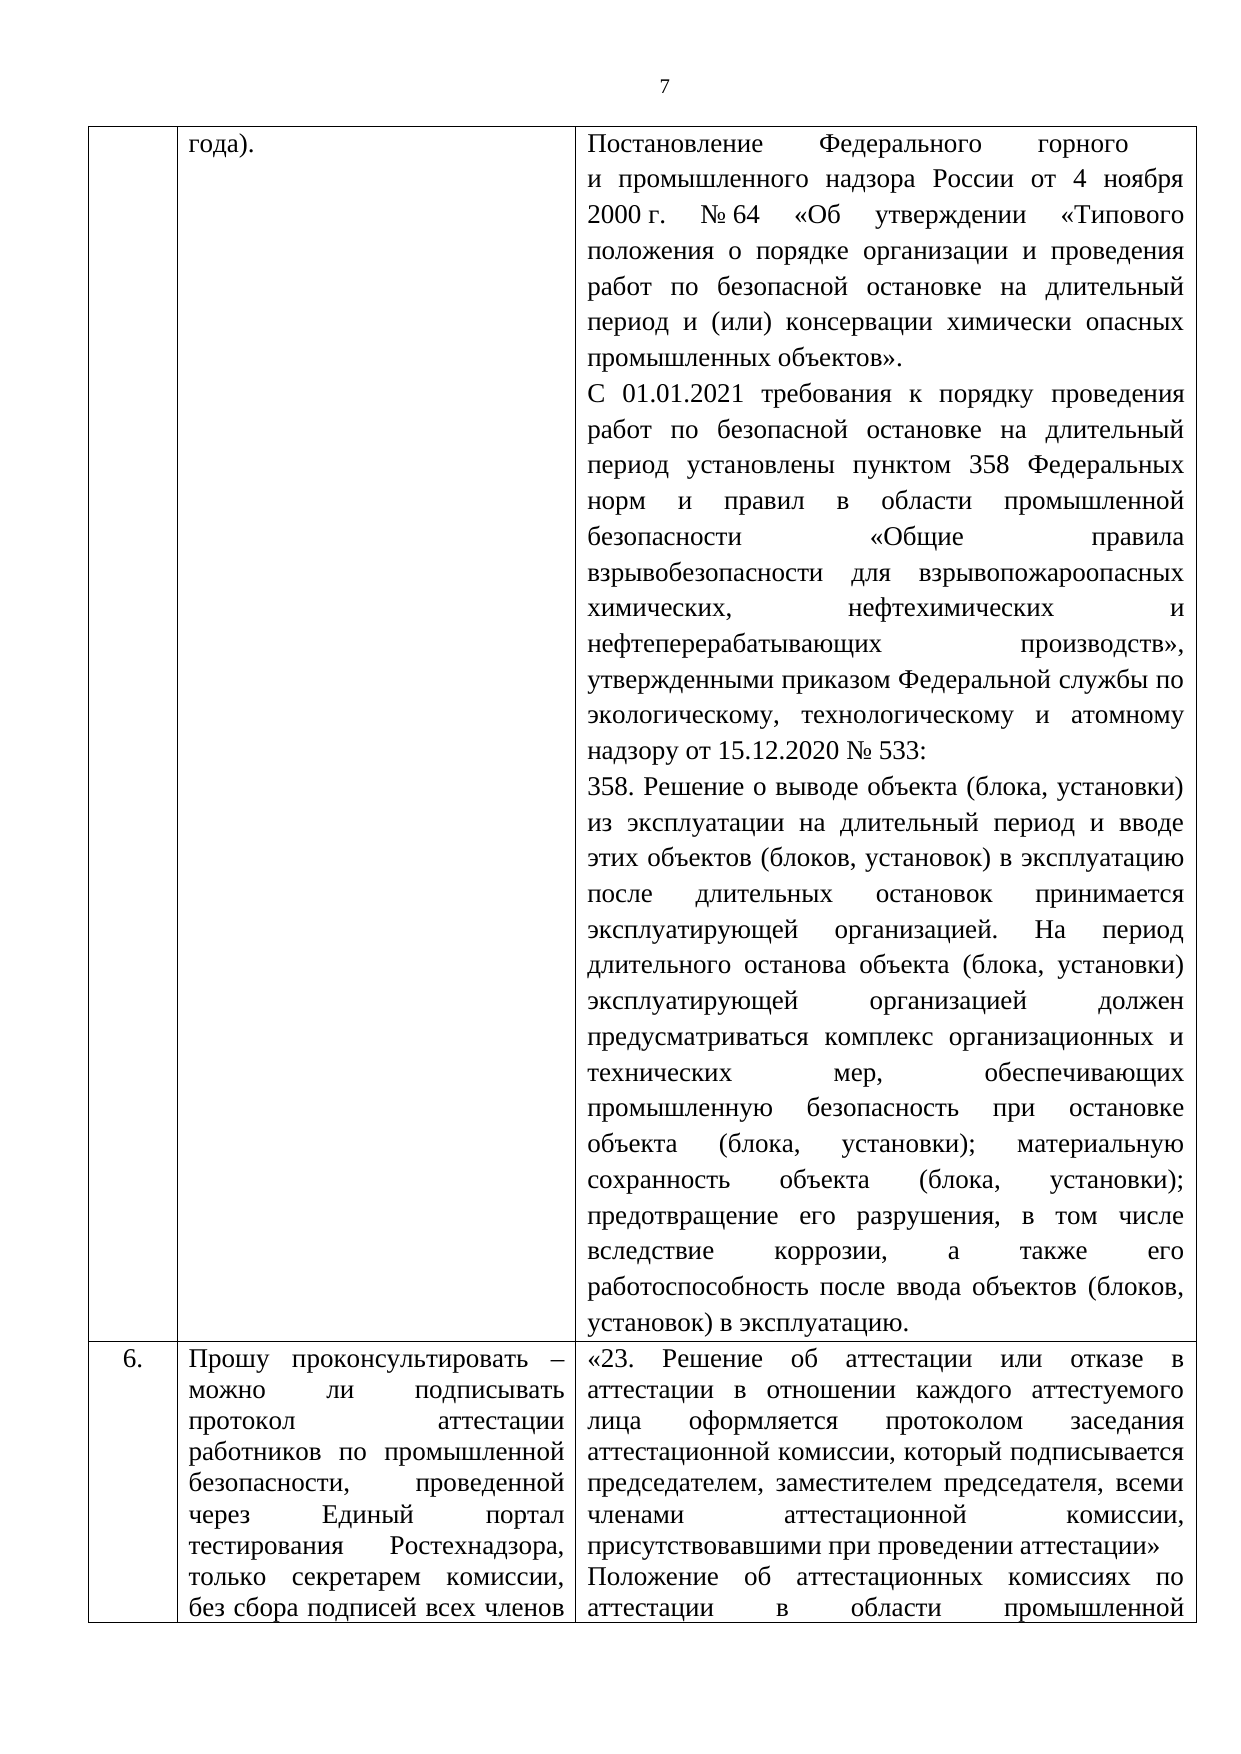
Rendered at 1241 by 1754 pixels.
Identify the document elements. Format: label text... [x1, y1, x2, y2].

table_cell 5 [89, 127, 177, 1341]
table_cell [576, 127, 1196, 1341]
table_cell 6. [89, 1342, 177, 1622]
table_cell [576, 1342, 1196, 1622]
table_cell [178, 127, 575, 1341]
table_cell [178, 1342, 575, 1622]
